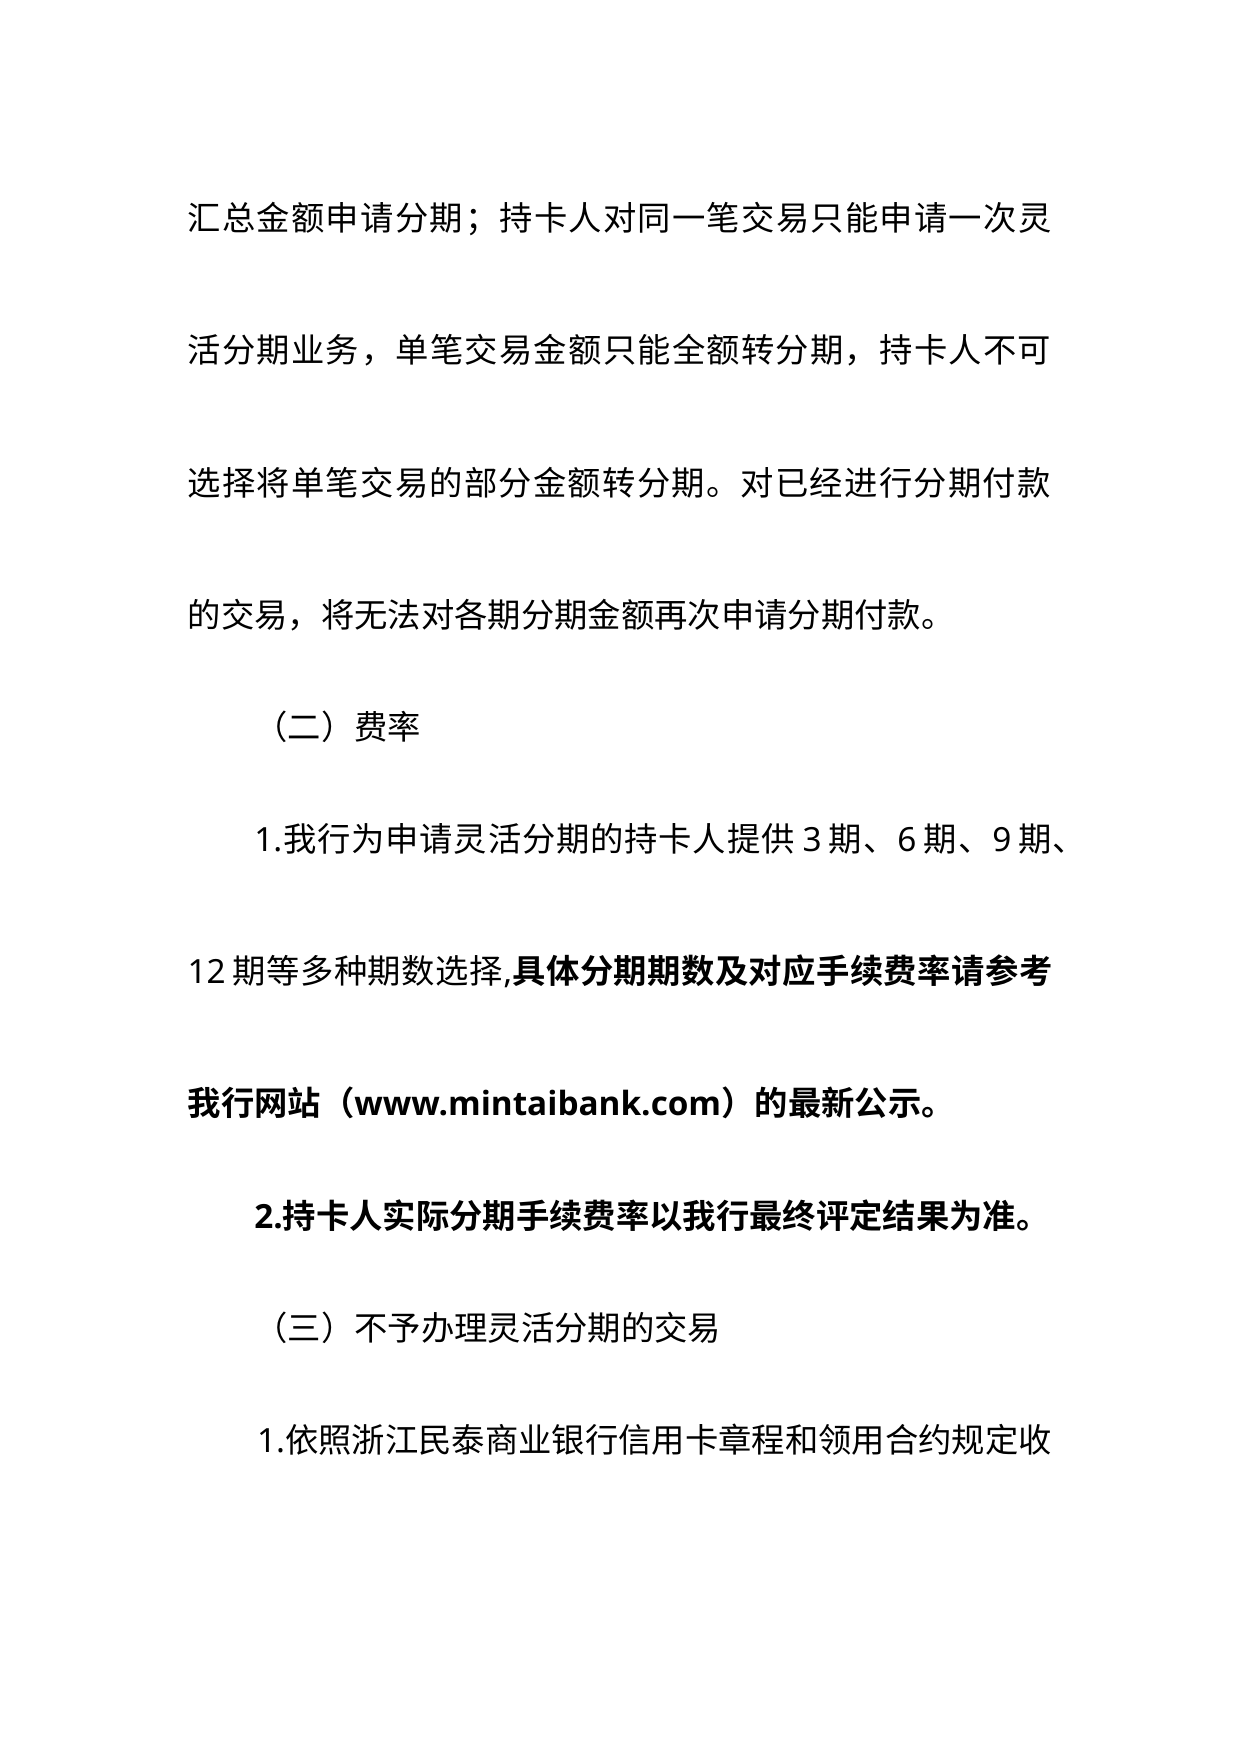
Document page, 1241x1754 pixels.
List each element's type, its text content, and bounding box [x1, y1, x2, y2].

text （三）不予办理灵活分期的交易 [187, 1282, 1053, 1370]
text 1.我行为申请灵活分期的持卡人提供3期、6期、9期、12期等多种期数选择,具体分期期数及对应手续费率请参考我行网站（www.mintaibank.com）的最新公示。 [187, 793, 1053, 1145]
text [187, 172, 1053, 657]
text 2.持卡人实际分期手续费率以我行最终评定结果为准。 [187, 1169, 1053, 1258]
text （二）费率 [187, 681, 1053, 769]
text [187, 1394, 1053, 1482]
